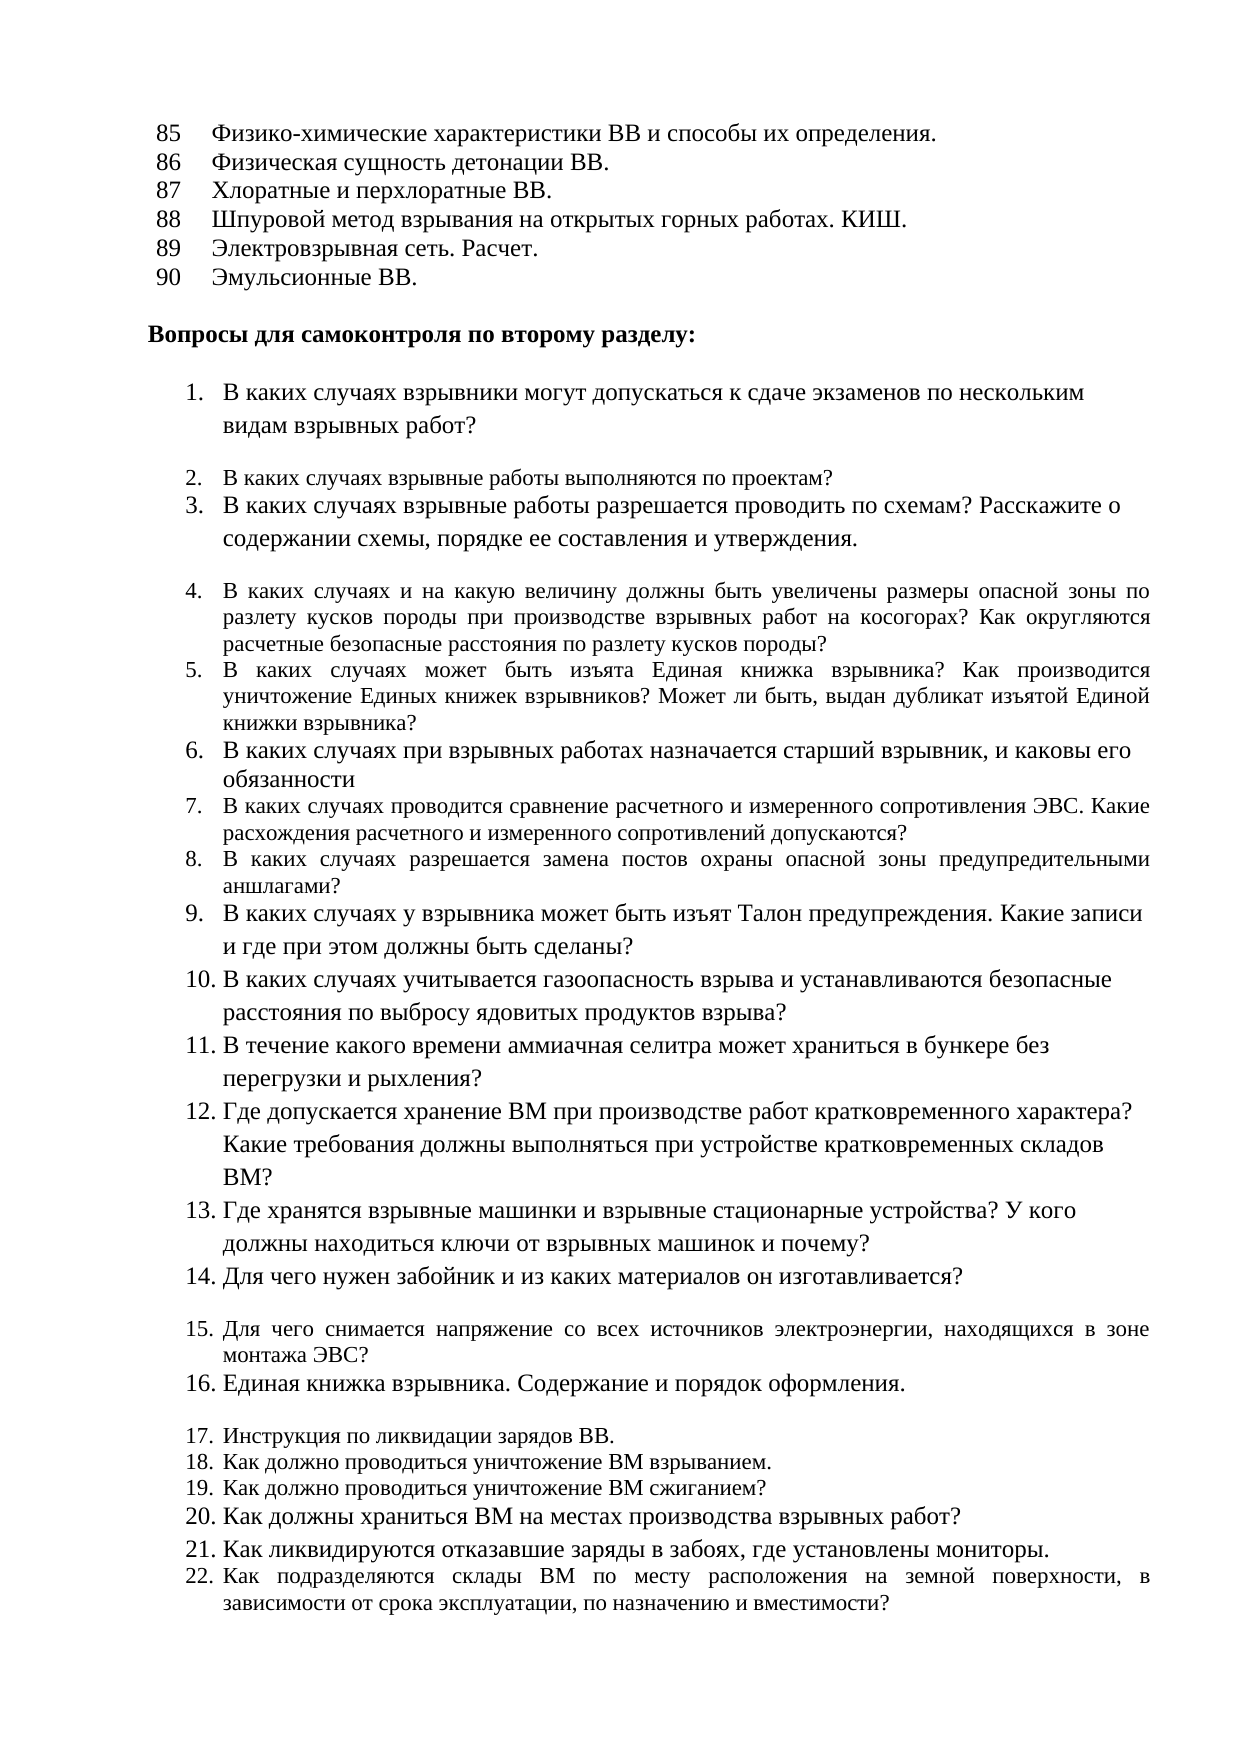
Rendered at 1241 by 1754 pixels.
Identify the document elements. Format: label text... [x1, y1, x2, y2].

list В каких случаях и на какую величину должны быть увеличены размеры опасной зоны по разлету кусков породы при производстве взрывных работ на косогорах? Как округляются расчетные безопасные расстояния по разлету кусков породы? [185, 577, 1152, 656]
list Для чего нужен забойник и из каких материалов он изготавливается? [185, 1261, 1152, 1290]
list Как должно проводиться уничтожение ВМ взрыванием. [185, 1448, 1152, 1474]
list Как ликвидируются отказавшие заряды в забоях, где установлены мониторы. [185, 1534, 1152, 1562]
table_cell Хлоратные и перхлоратные ВВ. [200, 176, 1085, 204]
list В каких случаях проводится сравнение расчетного и измеренного сопротивления ЭВС. Какие расхождения расчетного и измеренного сопротивлений допускаются? [185, 793, 1152, 845]
list В каких случаях взрывные работы разрешается проводить по схемам? Расскажите о содержании схемы, порядке ее составления и утверждения. [185, 490, 1152, 552]
list Где допускается хранение ВМ при производстве работ кратковременного характера? Какие требования должны выполняться при устройстве кратковременных складов ВМ? [185, 1096, 1152, 1191]
list Единая книжка взрывника. Содержание и порядок оформления. [185, 1368, 1152, 1397]
list Как должно проводиться уничтожение ВМ сжиганием? [185, 1474, 1152, 1501]
list Инструкция по ликвидации зарядов ВВ. [185, 1422, 1152, 1448]
table_cell 85 [136, 118, 200, 147]
table_cell Физическая сущность детонации ВВ. [200, 147, 1085, 176]
list В каких случаях может быть изъята Единая книжка взрывника? Как производится уничтожение Единых книжек взрывников? Может ли быть, выдан дубликат изъятой Единой книжки взрывника? [185, 656, 1152, 735]
table_cell 86 [136, 147, 200, 176]
table_cell 87 [136, 176, 200, 204]
list В каких случаях у взрывника может быть изъят Талон предупреждения. Какие записи и где при этом должны быть сделаны? [185, 898, 1152, 960]
table_cell Физико-химические характеристики ВВ и способы их определения. [200, 118, 1085, 147]
list В каких случаях при взрывных работах назначается старший взрывник, и каковы его обязанности [185, 735, 1152, 793]
list В каких случаях разрешается замена постов охраны опасной зоны предупредительными аншлагами? [185, 845, 1152, 898]
list Для чего снимается напряжение со всех источников электроэнергии, находящихся в зоне монтажа ЭВС? [185, 1315, 1152, 1368]
list В каких случаях взрывники могут допускаться к сдаче экзаменов по нескольким видам взрывных работ? [185, 377, 1152, 439]
table_cell Шпуровой метод взрывания на открытых горных работах. КИШ. [200, 204, 1085, 233]
table_cell 88 [136, 204, 200, 233]
list Как должны храниться ВМ на местах производства взрывных работ? [185, 1501, 1152, 1529]
table_cell 89 [136, 233, 200, 262]
list В каких случаях учитывается газоопасность взрыва и устанавливаются безопасные расстояния по выбросу ядовитых продуктов взрыва? [185, 964, 1152, 1026]
table_cell 90 [136, 262, 200, 291]
list В течение какого времени аммиачная селитра может храниться в бункере без перегрузки и рыхления? [185, 1030, 1152, 1092]
list В каких случаях взрывные работы выполняются по проектам? [185, 464, 1152, 490]
list Как подразделяются склады ВМ по месту расположения на земной поверхности, в зависимости от срока эксплуатации, по назначению и вместимости? [185, 1562, 1152, 1615]
table_cell Электровзрывная сеть. Расчет. [200, 233, 1085, 262]
text Вопросы для самоконтроля по второму разделу: [148, 319, 1152, 348]
table_cell Эмульсионные ВВ. [200, 262, 1085, 291]
list Где хранятся взрывные машинки и взрывные стационарные устройства? У кого должны находиться ключи от взрывных машинок и почему? [185, 1195, 1152, 1257]
